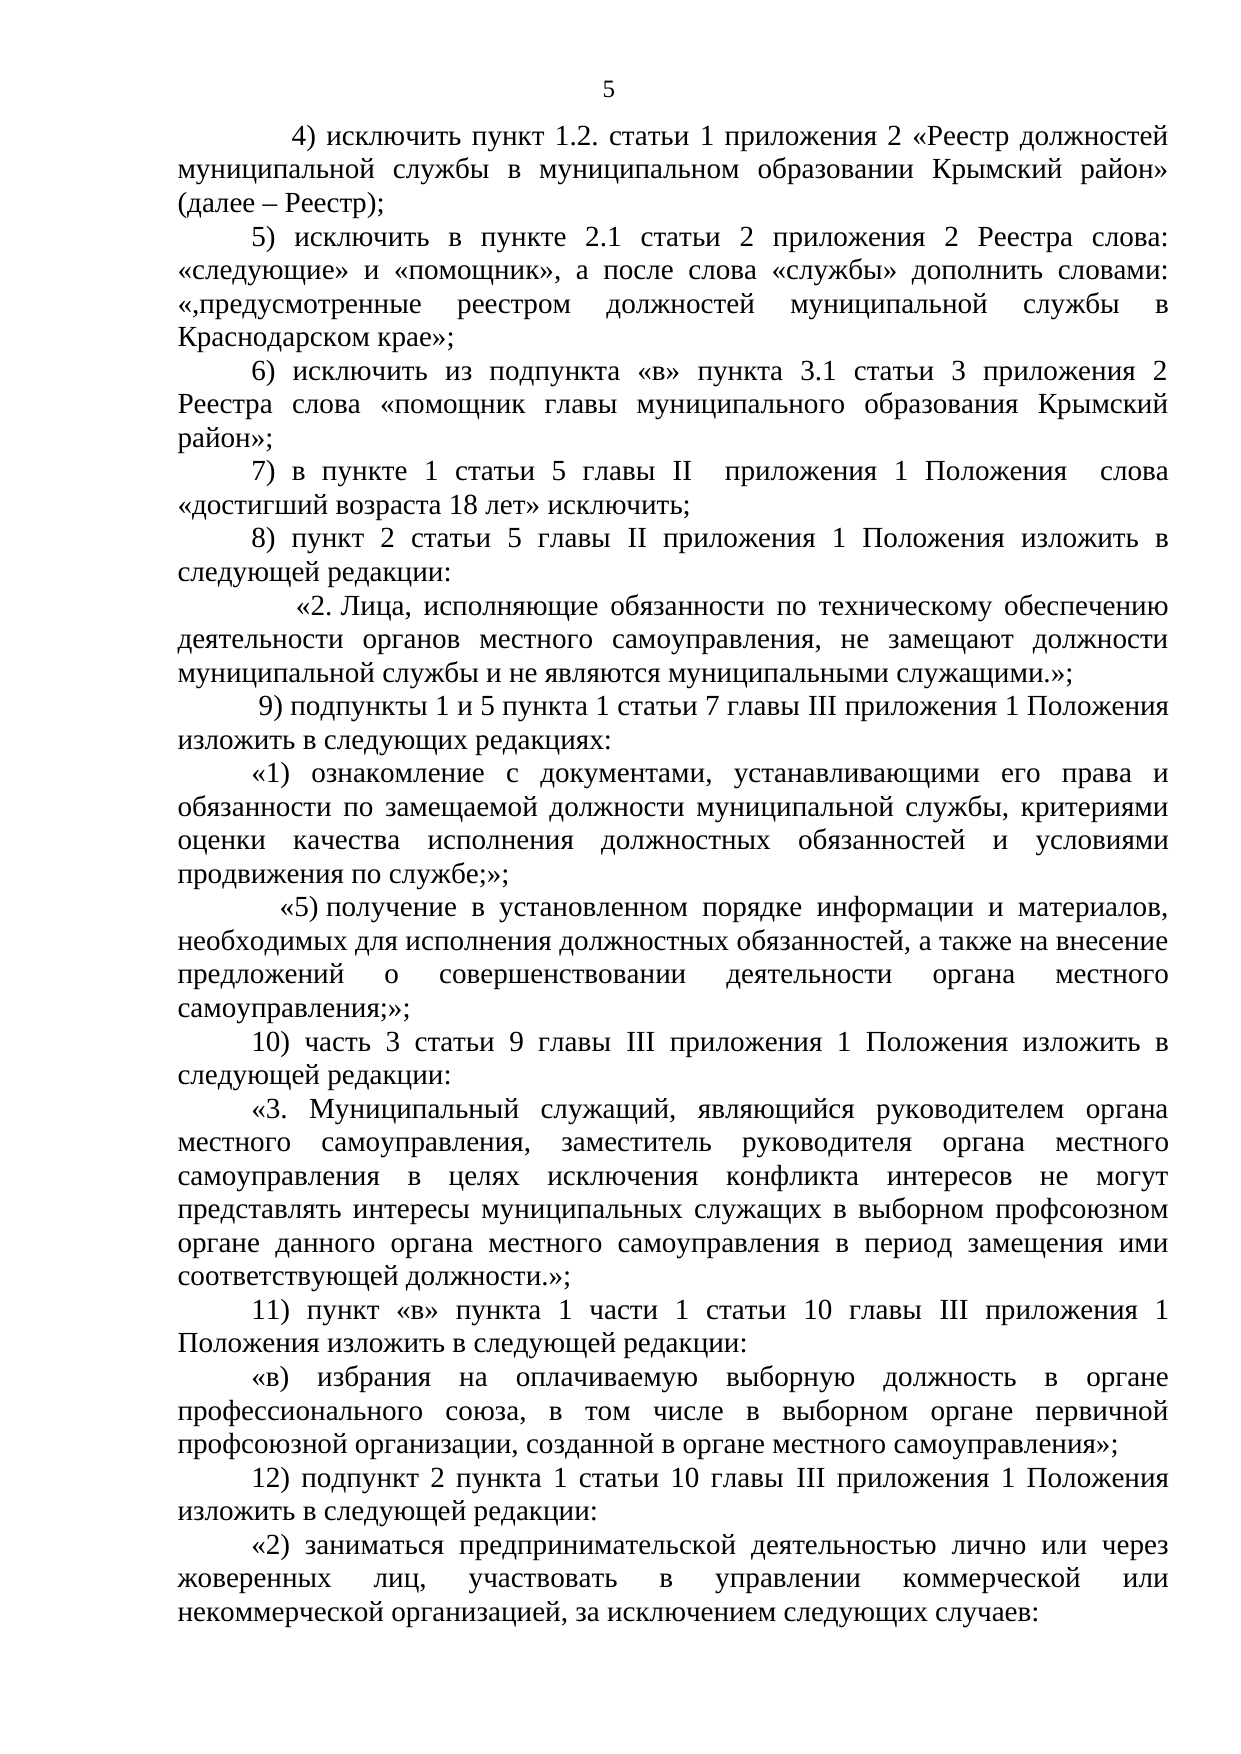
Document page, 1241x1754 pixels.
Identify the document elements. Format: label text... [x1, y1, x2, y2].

text «2. Лица, исполняющие обязанности по техническому обеспечению деятельности органов местного самоуправления, не замещают должности муниципальной службы и не являются муниципальными служащими.»; [177, 588, 1169, 688]
text «в) избрания на оплачиваемую выборную должность в органе профессионального союза, в том числе в выборном органе первичной профсоюзной организации, созданной в органе местного самоуправления»; [177, 1359, 1169, 1460]
text 12) подпункт 2 пункта 1 статьи 10 главы III приложения 1 Положения изложить в следующей редакции: [177, 1460, 1169, 1527]
text 6) исключить из подпункта «в» пункта 3.1 статьи 3 приложения 2 Реестра слова «помощник главы муниципального образования Крымский район»; [177, 353, 1169, 453]
text 7) в пункте 1 статьи 5 главы II приложения 1 Положения слова «достигший возраста 18 лет» исключить; [177, 453, 1169, 521]
text «1) ознакомление с документами, устанавливающими его права и обязанности по замещаемой должности муниципальной службы, критериями оценки качества исполнения должностных обязанностей и условиями продвижения по службе;»; [177, 755, 1169, 889]
text 5) исключить в пункте 2.1 статьи 2 приложения 2 Реестра слова: «следующие» и «помощник», а после слова «службы» дополнить словами: «,предусмотренные реестром должностей муниципальной службы в Краснодарском крае»; [177, 219, 1169, 353]
text 4) исключить пункт 1.2. статьи 1 приложения 2 «Реестр должностей муниципальной службы в муниципальном образовании Крымский район» (далее – Реестр); [177, 118, 1169, 219]
text 9) подпункты 1 и 5 пункта 1 статьи 7 главы III приложения 1 Положения изложить в следующих редакциях: [177, 688, 1169, 755]
text 8) пункт 2 статьи 5 главы II приложения 1 Положения изложить в следующей редакции: [177, 521, 1169, 588]
text «5) получение в установленном порядке информации и материалов, необходимых для исполнения должностных обязанностей, а также на внесение предложений о совершенствовании деятельности органа местного самоуправления;»; [177, 889, 1169, 1024]
text 10) часть 3 статьи 9 главы III приложения 1 Положения изложить в следующей редакции: [177, 1024, 1169, 1091]
text «2) заниматься предпринимательской деятельностью лично или через жоверенных лиц, участвовать в управлении коммерческой или некоммерческой организацией, за исключением следующих случаев: [177, 1527, 1169, 1627]
text 11) пункт «в» пункта 1 части 1 статьи 10 главы III приложения 1 Положения изложить в следующей редакции: [177, 1292, 1169, 1359]
text «3. Муниципальный служащий, являющийся руководителем органа местного самоуправления, заместитель руководителя органа местного самоуправления в целях исключения конфликта интересов не могут представлять интересы муниципальных служащих в выборном профсоюзном органе данного органа местного самоуправления в период замещения ими соответствующей должности.»; [177, 1091, 1169, 1292]
